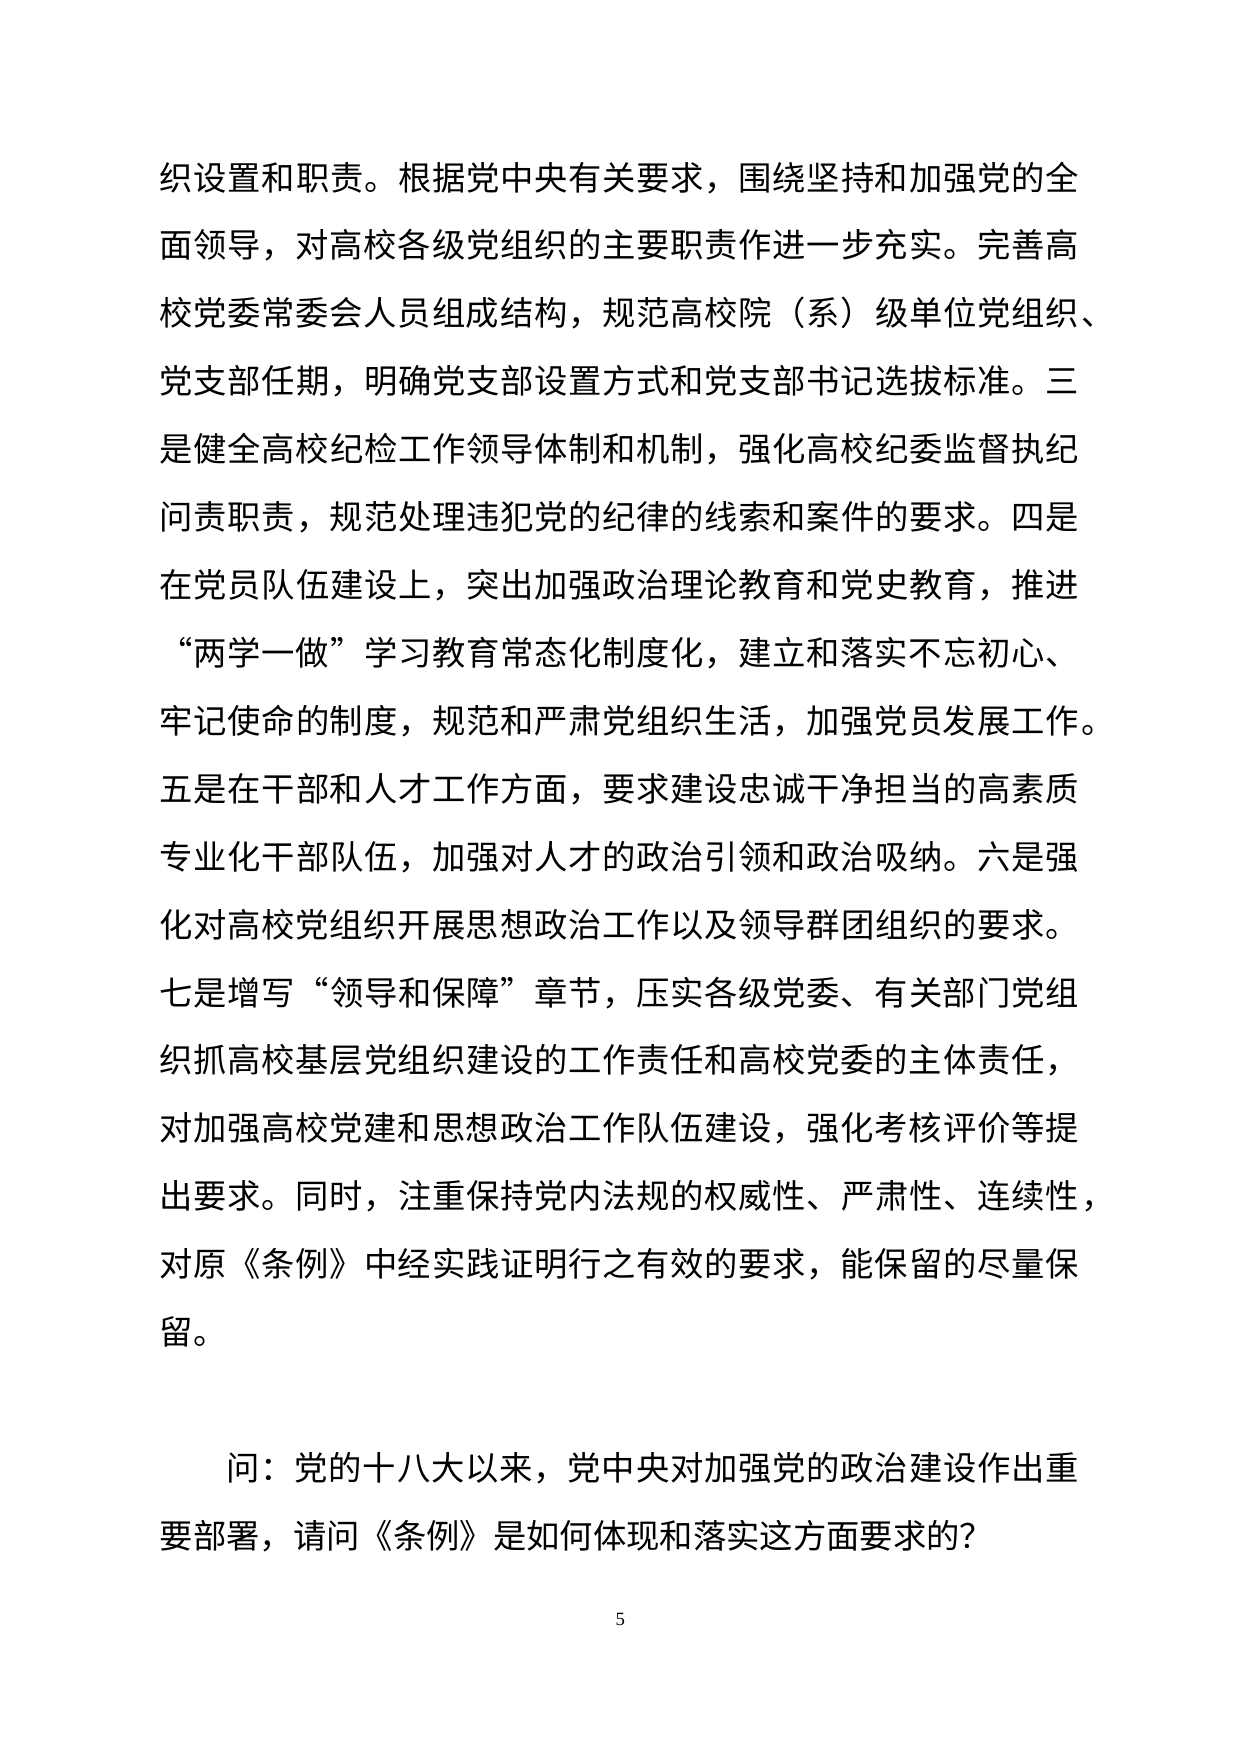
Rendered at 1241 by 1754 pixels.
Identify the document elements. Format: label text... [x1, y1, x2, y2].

text 问：党的十八大以来，党中央对加强党的政治建设作出重要部署，请问《条例》是如何体现和落实这方面要求的？ [159, 1432, 1081, 1568]
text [159, 142, 1081, 1364]
